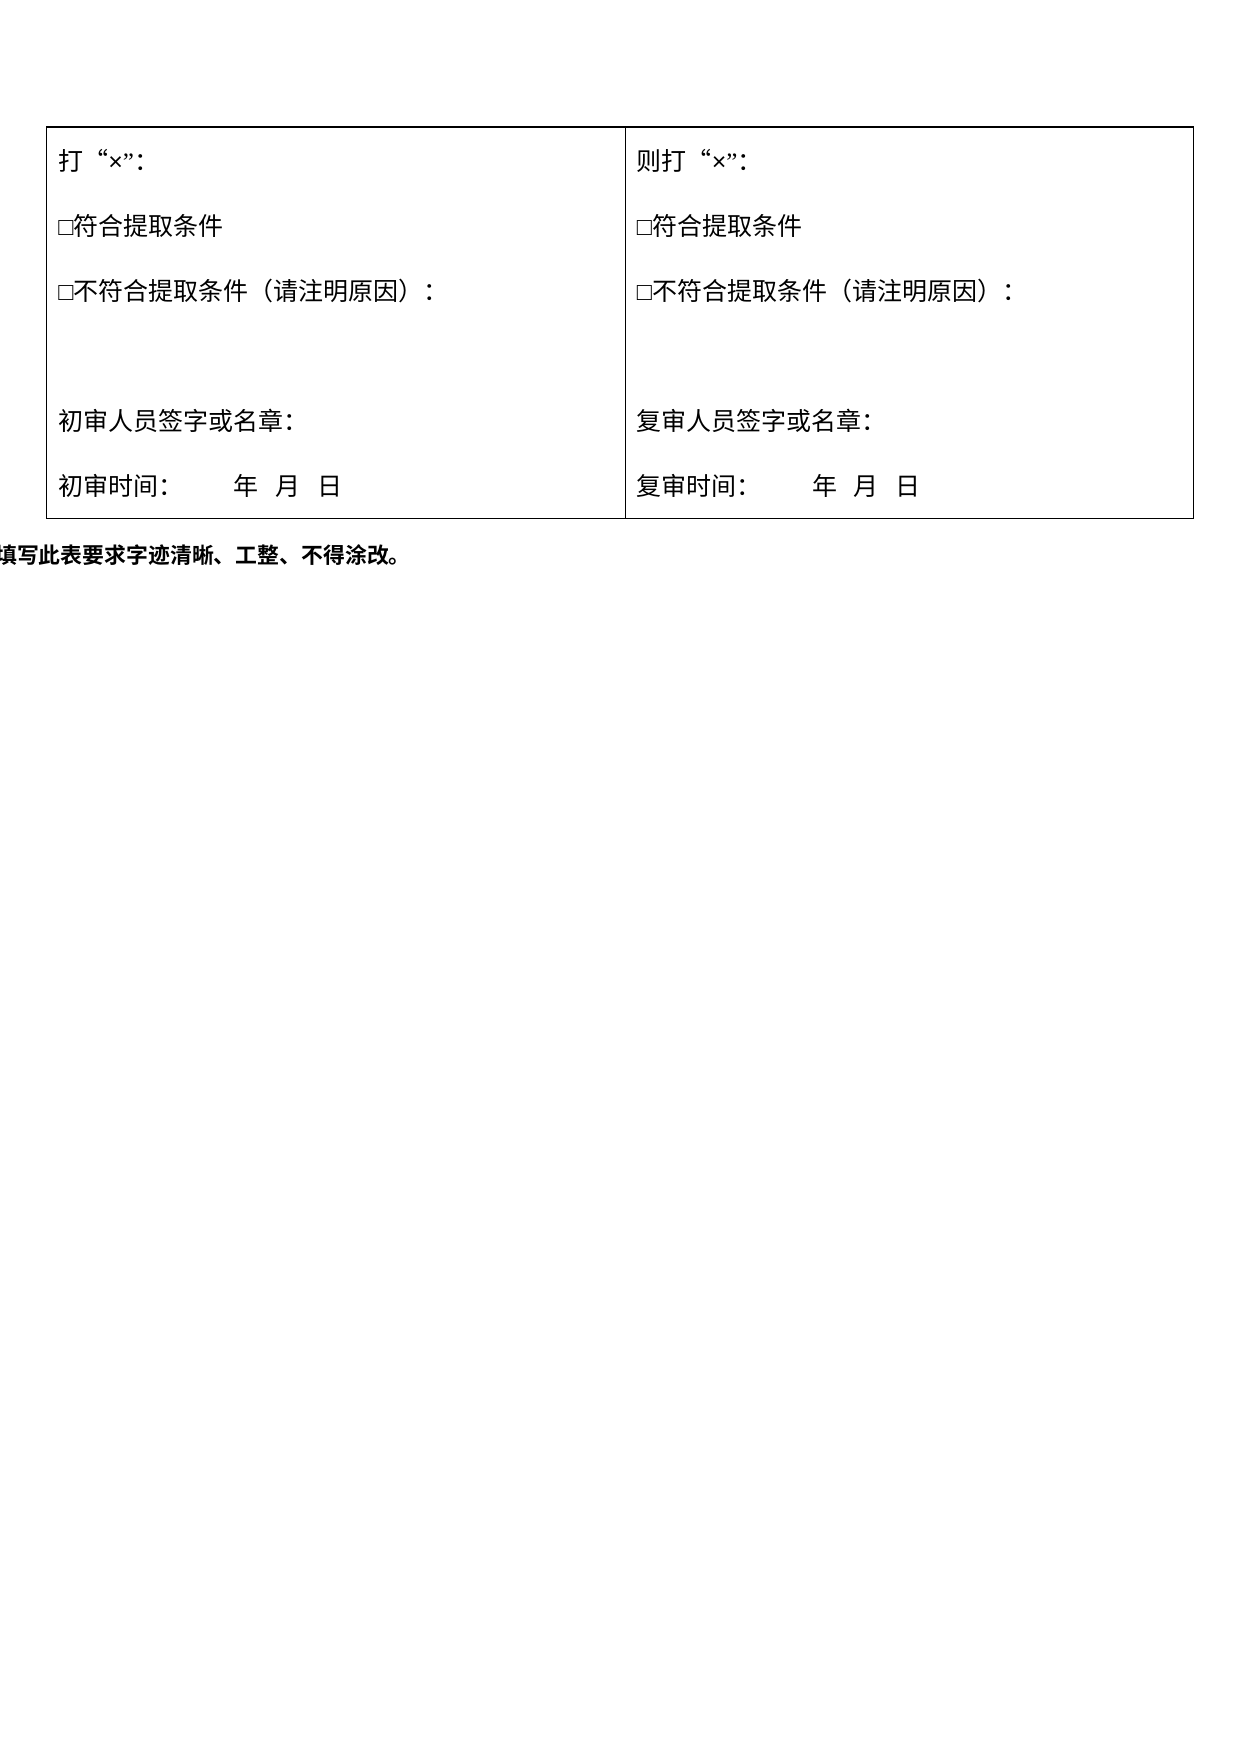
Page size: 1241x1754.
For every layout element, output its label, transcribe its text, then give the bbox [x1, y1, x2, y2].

text * *填写此表要求字迹清晰、工整、不得涂改。 [0, 518, 1181, 583]
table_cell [47, 128, 625, 517]
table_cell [626, 128, 1193, 517]
